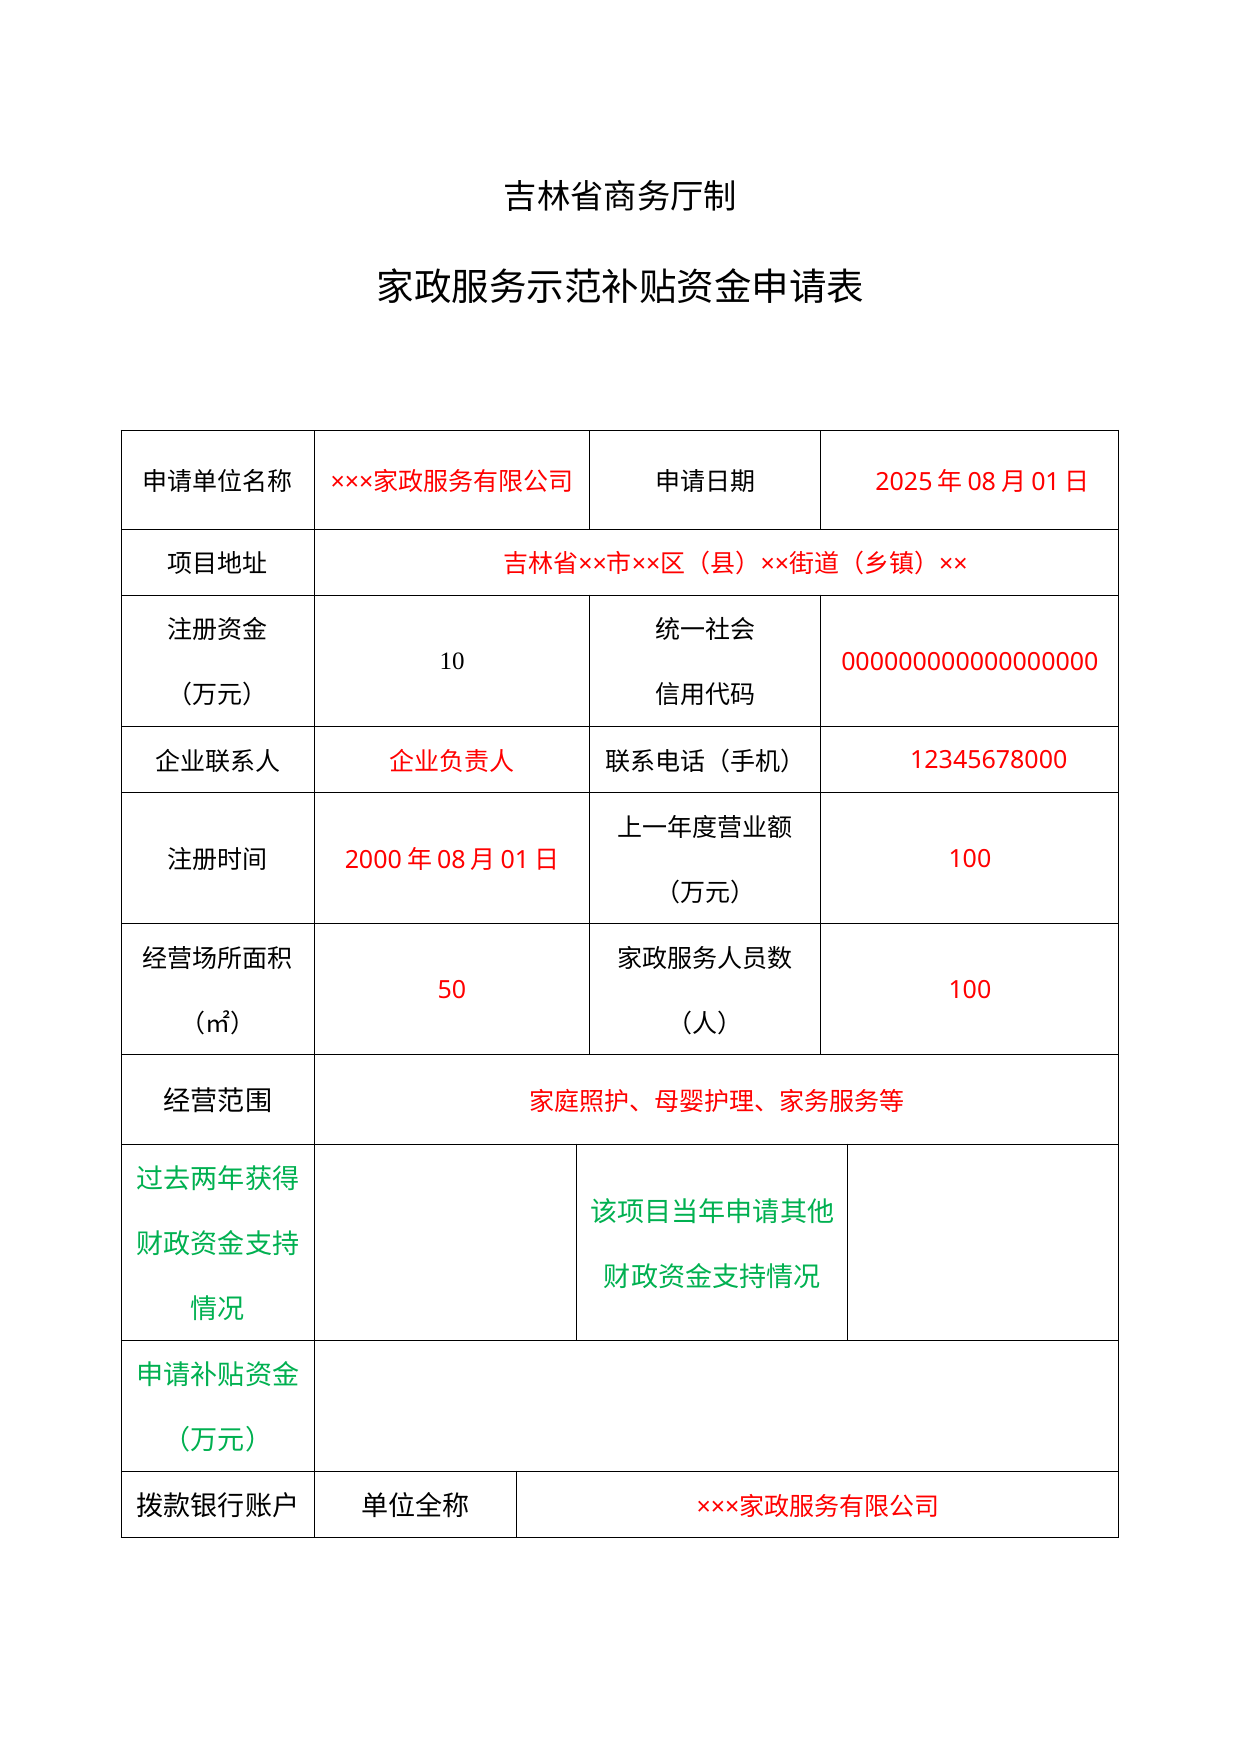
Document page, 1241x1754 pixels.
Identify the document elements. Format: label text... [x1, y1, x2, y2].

table_cell [315, 1145, 576, 1339]
table_cell 注册时间 [122, 793, 314, 923]
table_cell 经营场所面积（㎡） [122, 924, 314, 1054]
table_cell 经营范围 [122, 1055, 314, 1143]
table_cell 家庭照护、母婴护理、家务服务等 [315, 1055, 1118, 1143]
table_cell 过去两年获得财政资金支持情况 [122, 1145, 314, 1339]
table_header 申请单位名称 [122, 431, 314, 528]
table_cell 该项目当年申请其他财政资金支持情况 [577, 1145, 847, 1339]
table_cell 吉林省××市××区（县）××街道（乡镇）×× [315, 530, 1118, 594]
table_cell 企业负责人 [315, 727, 589, 792]
table_cell 100 [821, 793, 1118, 923]
table_cell [848, 1145, 1118, 1339]
table_cell ×××家政服务有限公司 [517, 1472, 1118, 1537]
table_cell 注册资金 （万元） [122, 596, 314, 726]
table_cell 拨款银行账户信息 [122, 1472, 314, 1537]
table_cell 统一社会 信用代码 [590, 596, 820, 726]
table_cell 项目地址 [122, 530, 314, 594]
table_cell 100 [821, 924, 1118, 1054]
table_cell 企业联系人 [122, 727, 314, 792]
table_cell 12345678000 [821, 727, 1118, 792]
table_cell 单位全称 [315, 1472, 516, 1537]
table_cell 上一年度营业额 （万元） [590, 793, 820, 923]
table_cell 000000000000000000 [821, 596, 1118, 726]
text 家政服务示范补贴资金申请表 [187, 251, 1053, 316]
table_cell 家政服务人员数 （人） [590, 924, 820, 1054]
table_cell 申请补贴资金（万元） [122, 1341, 314, 1471]
table_header 2025年08月01日 [821, 431, 1118, 528]
table_header 申请日期 [590, 431, 820, 528]
table_header ×××家政服务有限公司 [315, 431, 589, 528]
text 吉林省商务厅制 [187, 162, 1053, 227]
table_cell 50 [315, 924, 589, 1054]
table_cell 联系电话（手机） [590, 727, 820, 792]
table_cell 2000年08月01日 [315, 793, 589, 923]
table_cell 10 [315, 596, 589, 726]
table_cell [315, 1341, 1118, 1471]
